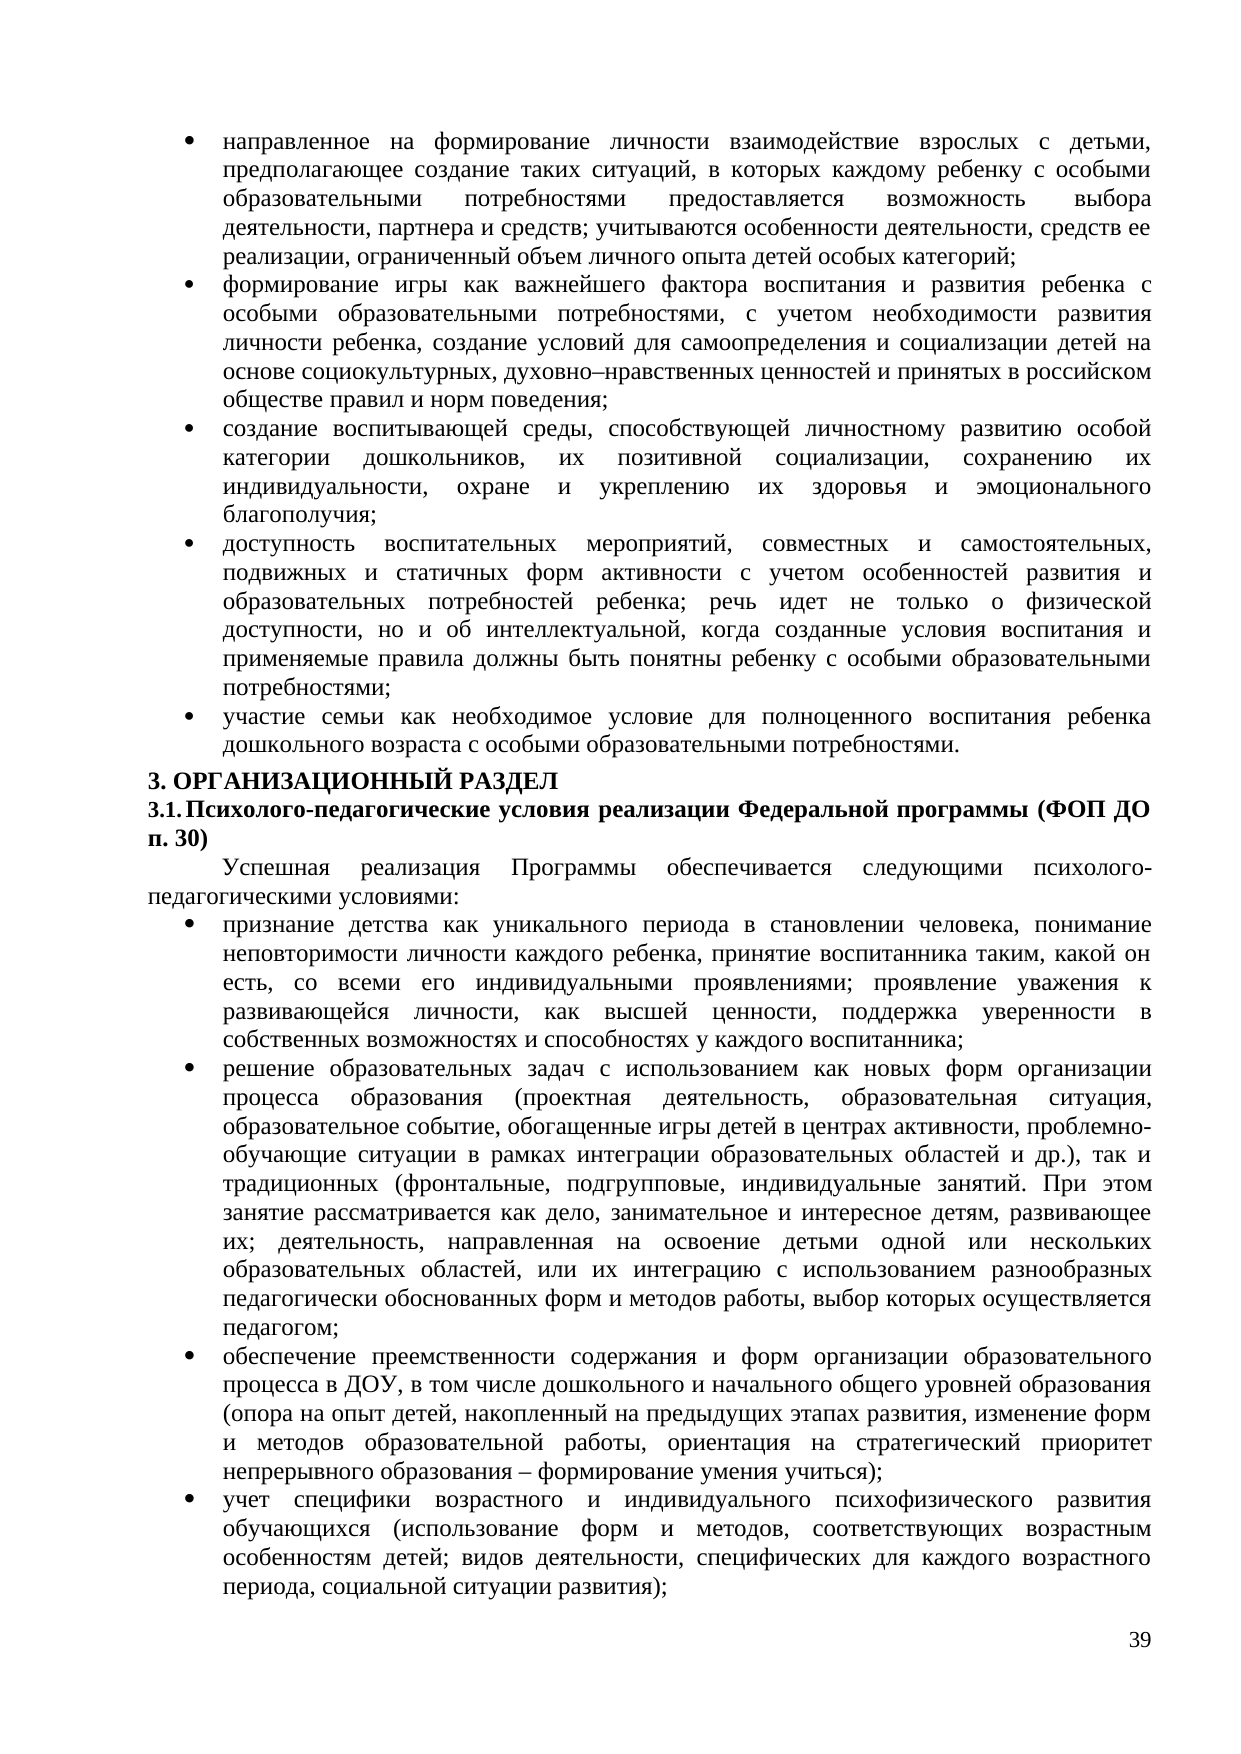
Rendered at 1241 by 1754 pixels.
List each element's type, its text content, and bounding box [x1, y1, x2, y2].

list участие семьи как необходимое условие для полноценного воспитания ребенка дошкольного возраста с особыми образовательными потребностями. [185, 701, 1151, 758]
list признание детства как уникального периода в становлении человека, понимание неповторимости личности каждого ребенка, принятие воспитанника таким, какой он есть, со всеми его индивидуальными проявлениями; проявление уважения к развивающейся личности, как высшей ценности, поддержка уверенности в собственных возможностях и способностях у каждого воспитанника; [185, 909, 1152, 1053]
text Успешная реализация Программы обеспечивается следующими психолого- педагогическими условиями: [148, 852, 1152, 909]
list решение образовательных задач с использованием как новых форм организации процесса образования (проектная деятельность, образовательная ситуация, образовательное событие, обогащенные игры детей в центрах активности, проблемно- обучающие ситуации в рамках интеграции образовательных областей и др.), так и традиционных (фронтальные, подгрупповые, индивидуальные занятий. При этом занятие рассматривается как дело, занимательное и интересное детям, развивающее их; деятельность, направленная на освоение детьми одной или нескольких образовательных областей, или их интеграцию с использованием разнообразных педагогически обоснованных форм и методов работы, выбор которых осуществляется педагогом; [185, 1053, 1152, 1341]
list доступность воспитательных мероприятий, совместных и самостоятельных, подвижных и статичных форм активности с учетом особенностей развития и образовательных потребностей ребенка; речь идет не только о физической доступности, но и об интеллектуальной, когда созданные условия воспитания и применяемые правила должны быть понятны ребенку с особыми образовательными потребностями; [185, 528, 1152, 701]
list создание воспитывающей среды, способствующей личностному развитию особой категории дошкольников, их позитивной социализации, сохранению их индивидуальности, охране и укреплению их здоровья и эмоционального благополучия; [185, 413, 1152, 528]
subtitle ОРГАНИЗАЦИОННЫЙ РАЗДЕЛ [148, 766, 1209, 794]
list учет специфики возрастного и индивидуального психофизического развития обучающихся (использование форм и методов, соответствующих возрастным особенностям детей; видов деятельности, специфических для каждого возрастного периода, социальной ситуации развития); [185, 1484, 1151, 1599]
list формирование игры как важнейшего фактора воспитания и развития ребенка с особыми образовательными потребностями, с учетом необходимости развития личности ребенка, создание условий для самоопределения и социализации детей на основе социокультурных, духовно–нравственных ценностей и принятых в российском обществе правил и норм поведения; [185, 269, 1152, 413]
list направленное на формирование личности взаимодействие взрослых с детьми, предполагающее создание таких ситуаций, в которых каждому ребенку с особыми образовательными потребностями предоставляется возможность выбора деятельности, партнера и средств; учитываются особенности деятельности, средств ее реализации, ограниченный объем личного опыта детей особых категорий; [185, 126, 1151, 269]
list обеспечение преемственности содержания и форм организации образовательного процесса в ДОУ, в том числе дошкольного и начального общего уровней образования (опора на опыт детей, накопленный на предыдущих этапах развития, изменение форм и методов образовательной работы, ориентация на стратегический приоритет непрерывного образования ‒ формирование умения учиться); [185, 1341, 1152, 1484]
list Психолого-педагогические условия реализации Федеральной программы (ФОП ДО п. 30) [148, 794, 1152, 852]
